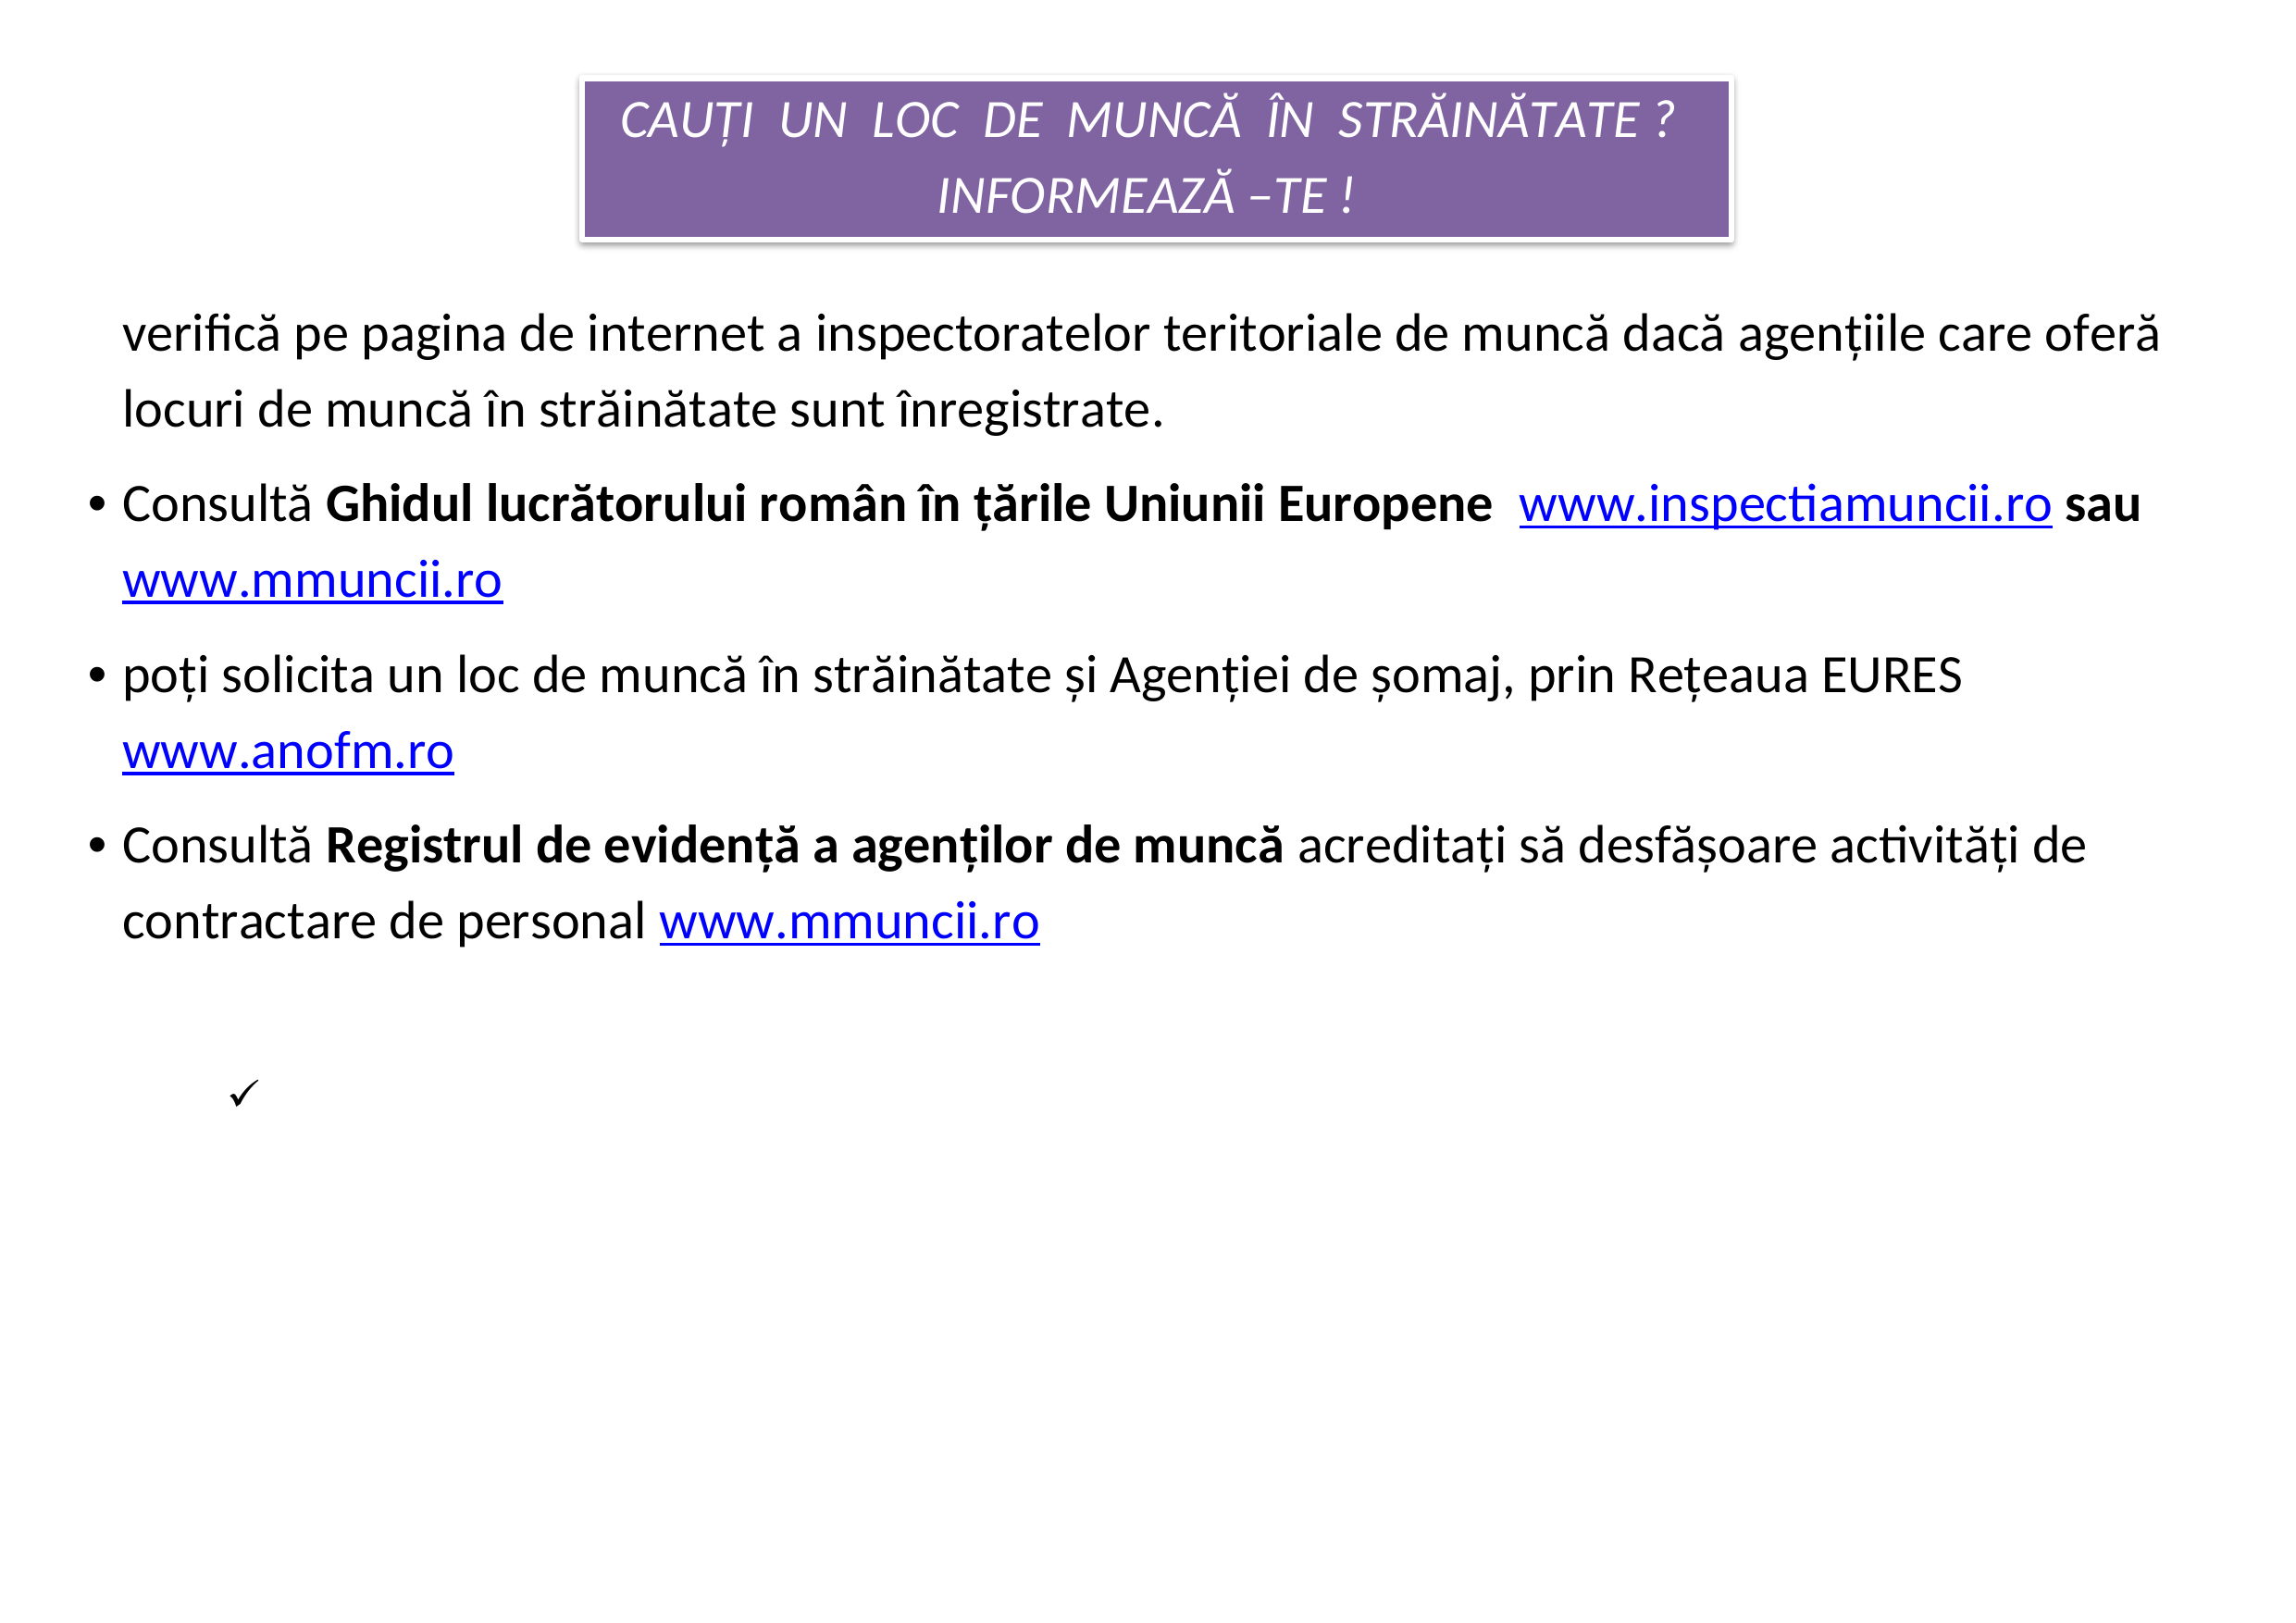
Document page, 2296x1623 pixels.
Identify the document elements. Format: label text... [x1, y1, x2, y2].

list Consultă Registrul de evidență a agenților de muncă acreditați să desfășoare activități de contractare de personal www.mmuncii.ro [87, 811, 2261, 952]
list poți solicita un loc de muncă în străinătate și Agenției de șomaj, prin Rețeaua EURES www.anofm.ro [87, 640, 2261, 782]
list Consultă Ghidul lucrătorului român în țările Uniunii Europene www.inspectiamuncii.ro sau www.mmuncii.ro [87, 469, 2261, 611]
text verifică pe pagina de internet a inspectoratelor teritoriale de muncă dacă agențiile care oferă locuri de muncă în străinătate sunt înregistrate. [122, 298, 2261, 440]
